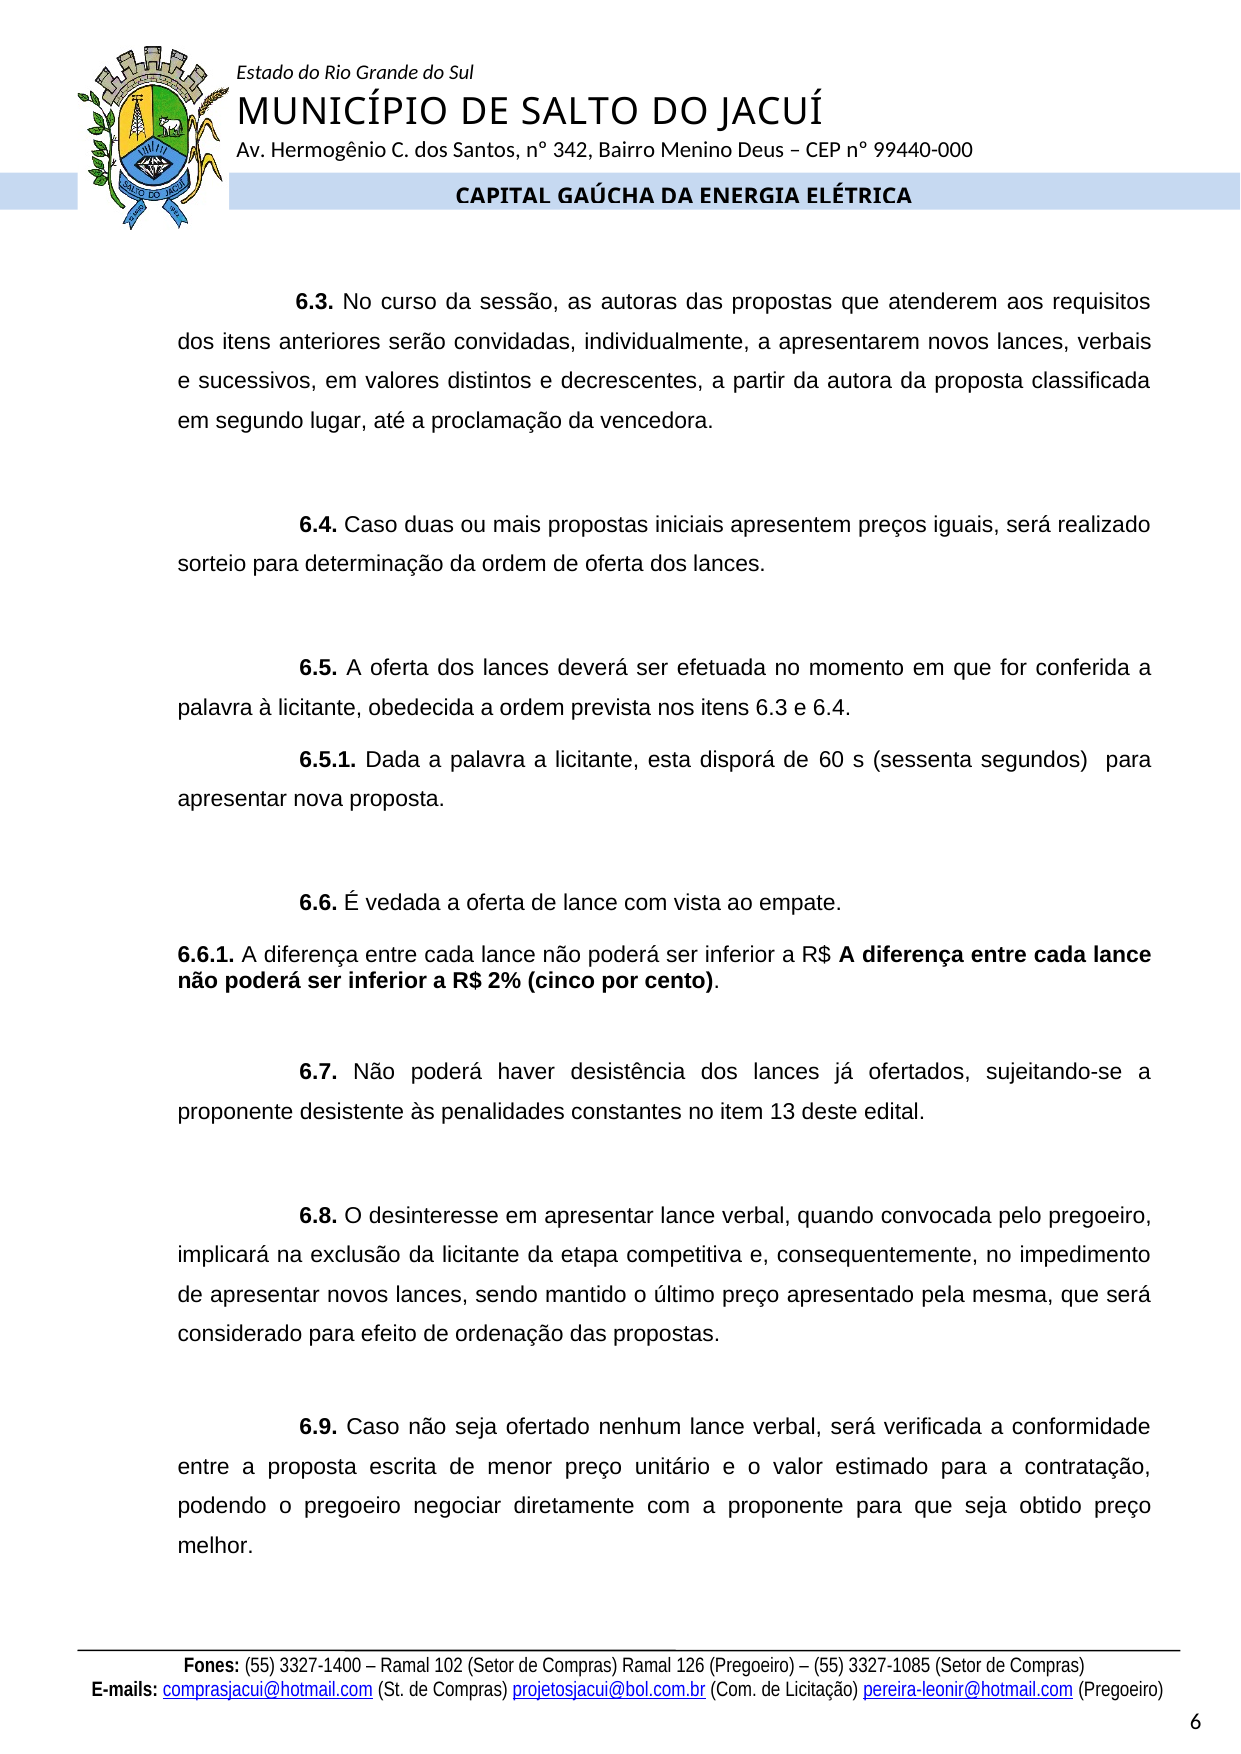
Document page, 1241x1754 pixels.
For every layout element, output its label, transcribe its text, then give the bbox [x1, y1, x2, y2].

text 6.6. É vedada a oferta de lance com vista ao empate. [177, 889, 1152, 915]
picture [77, 45, 230, 230]
text 6.3. No curso da sessão, as autoras das propostas que atenderem aos requisitos dos itens anteriores serão convidadas, individualmente, a apresentarem novos lances, verbais e sucessivos, em valores distintos e decrescentes, a partir da autora da proposta classificada em segundo lugar, até a proclamação da vencedora. [177, 288, 1152, 433]
text 6.5. A oferta dos lances deverá ser efetuada no momento em que for conferida a palavra à licitante, obedecida a ordem prevista nos itens 6.3 e 6.4. [177, 654, 1152, 720]
text 6.7. Não poderá haver desistência dos lances já ofertados, sujeitando-se a proponente desistente às penalidades constantes no item 13 deste edital. [177, 1058, 1152, 1124]
text 6.5.1. Dada a palavra a licitante, esta disporá de 60 s (sessenta segundos) para apresentar nova proposta. [177, 746, 1152, 811]
text 6.6.1. A diferença entre cada lance não poderá ser inferior a R$ A diferença entre cada lance não poderá ser inferior a R$ 2% (cinco por cento). [177, 941, 1152, 994]
text 6.8. O desinteresse em apresentar lance verbal, quando convocada pelo pregoeiro, implicará na exclusão da licitante da etapa competitiva e, consequentemente, no impedimento de apresentar novos lances, sendo mantido o último preço apresentado pela mesma, que será considerado para efeito de ordenação das propostas. [177, 1202, 1152, 1346]
text 6.4. Caso duas ou mais propostas iniciais apresentem preços iguais, será realizado sorteio para determinação da ordem de oferta dos lances. [177, 511, 1152, 576]
text 6.9. Caso não seja ofertado nenhum lance verbal, será verificada a conformidade entre a proposta escrita de menor preço unitário e o valor estimado para a contratação, podendo o pregoeiro negociar diretamente com a proponente para que seja obtido preço melhor. [177, 1413, 1152, 1558]
